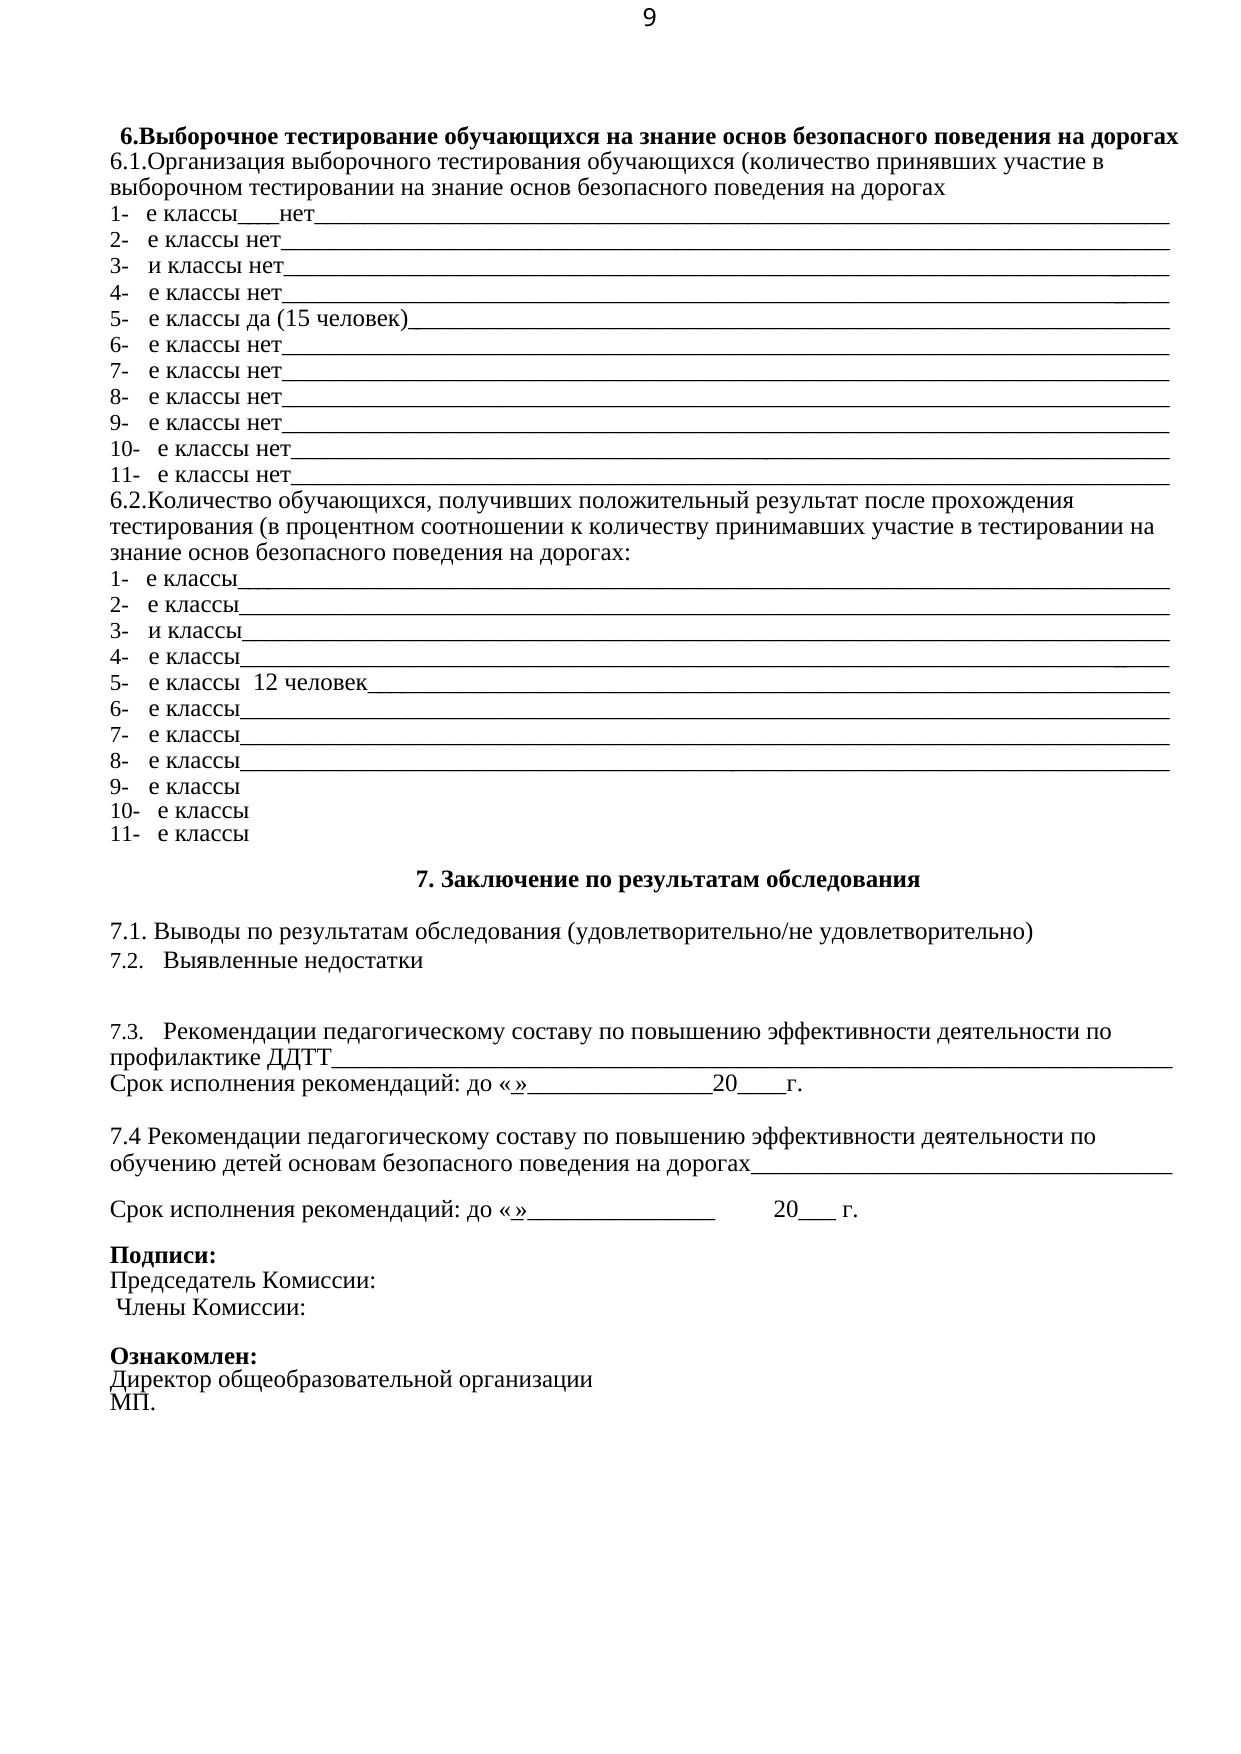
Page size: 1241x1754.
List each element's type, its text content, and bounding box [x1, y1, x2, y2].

text Срок исполнения рекомендаций: до « »_______________ 20___ г. [109, 1199, 1189, 1222]
list е классы [109, 722, 1189, 748]
text Члены Комиссии: [109, 1294, 1189, 1320]
list и классы [109, 618, 1189, 644]
text 7. Заключение по результатам обследования [147, 846, 1189, 898]
list е классы [109, 800, 1189, 823]
list е классы нет [109, 201, 1189, 227]
list е классы нет [109, 279, 1189, 305]
text 6.2.Количество обучающихся, получивших положительный результат после прохождения тестирования (в процентном соотношении к количеству принимавших участие в тестировании на знание основ безопасного поведения на дорогах: [109, 487, 1189, 566]
list е классы [109, 566, 1189, 592]
list е классы [109, 748, 1189, 774]
text Директор общеобразовательной организации [109, 1369, 1189, 1392]
text Председатель Комиссии: [109, 1268, 1189, 1294]
list е классы [109, 696, 1189, 722]
list е классы нет [109, 331, 1189, 357]
text 7.4 Рекомендации педагогическому составу по повышению эффективности деятельности по обучению детей основам безопасного поведения на дорогах [109, 1123, 1189, 1176]
list е классы 12 человек [109, 670, 1189, 696]
list е классы [109, 592, 1189, 618]
list е классы нет [109, 227, 1189, 253]
list е классы [109, 774, 1189, 800]
text Срок исполнения рекомендаций: до « » 20 г. [109, 1071, 1189, 1097]
list е классы нет [109, 409, 1189, 435]
text Ознакомлен: [109, 1346, 1189, 1369]
list е классы нет [109, 435, 1189, 461]
list е классы [109, 823, 1189, 846]
list е классы нет [109, 383, 1189, 409]
list и классы нет [109, 253, 1189, 279]
list е классы да (15 человек) [109, 305, 1189, 331]
list е классы нет [109, 357, 1189, 383]
text Подписи: [109, 1245, 1189, 1268]
list Рекомендации педагогическому составу по повышению эффективности деятельности по профилактике ДДТТ [109, 1018, 1189, 1071]
text МП. [109, 1392, 1189, 1415]
text 6.Выборочное тестирование обучающихся на знание основ безопасного поведения на дорогах [109, 126, 1189, 149]
text 6.1.Организация выборочного тестирования обучающихся (количество принявших участие в выборочном тестировании на знание основ безопасного поведения на дорогах [109, 149, 1189, 201]
list Выявленные недостатки [109, 950, 1189, 973]
text 7.1. Выводы по результатам обследования (удовлетворительно/не удовлетворительно) [109, 898, 1189, 950]
list е классы [109, 644, 1189, 670]
list е классы нет [109, 461, 1189, 487]
